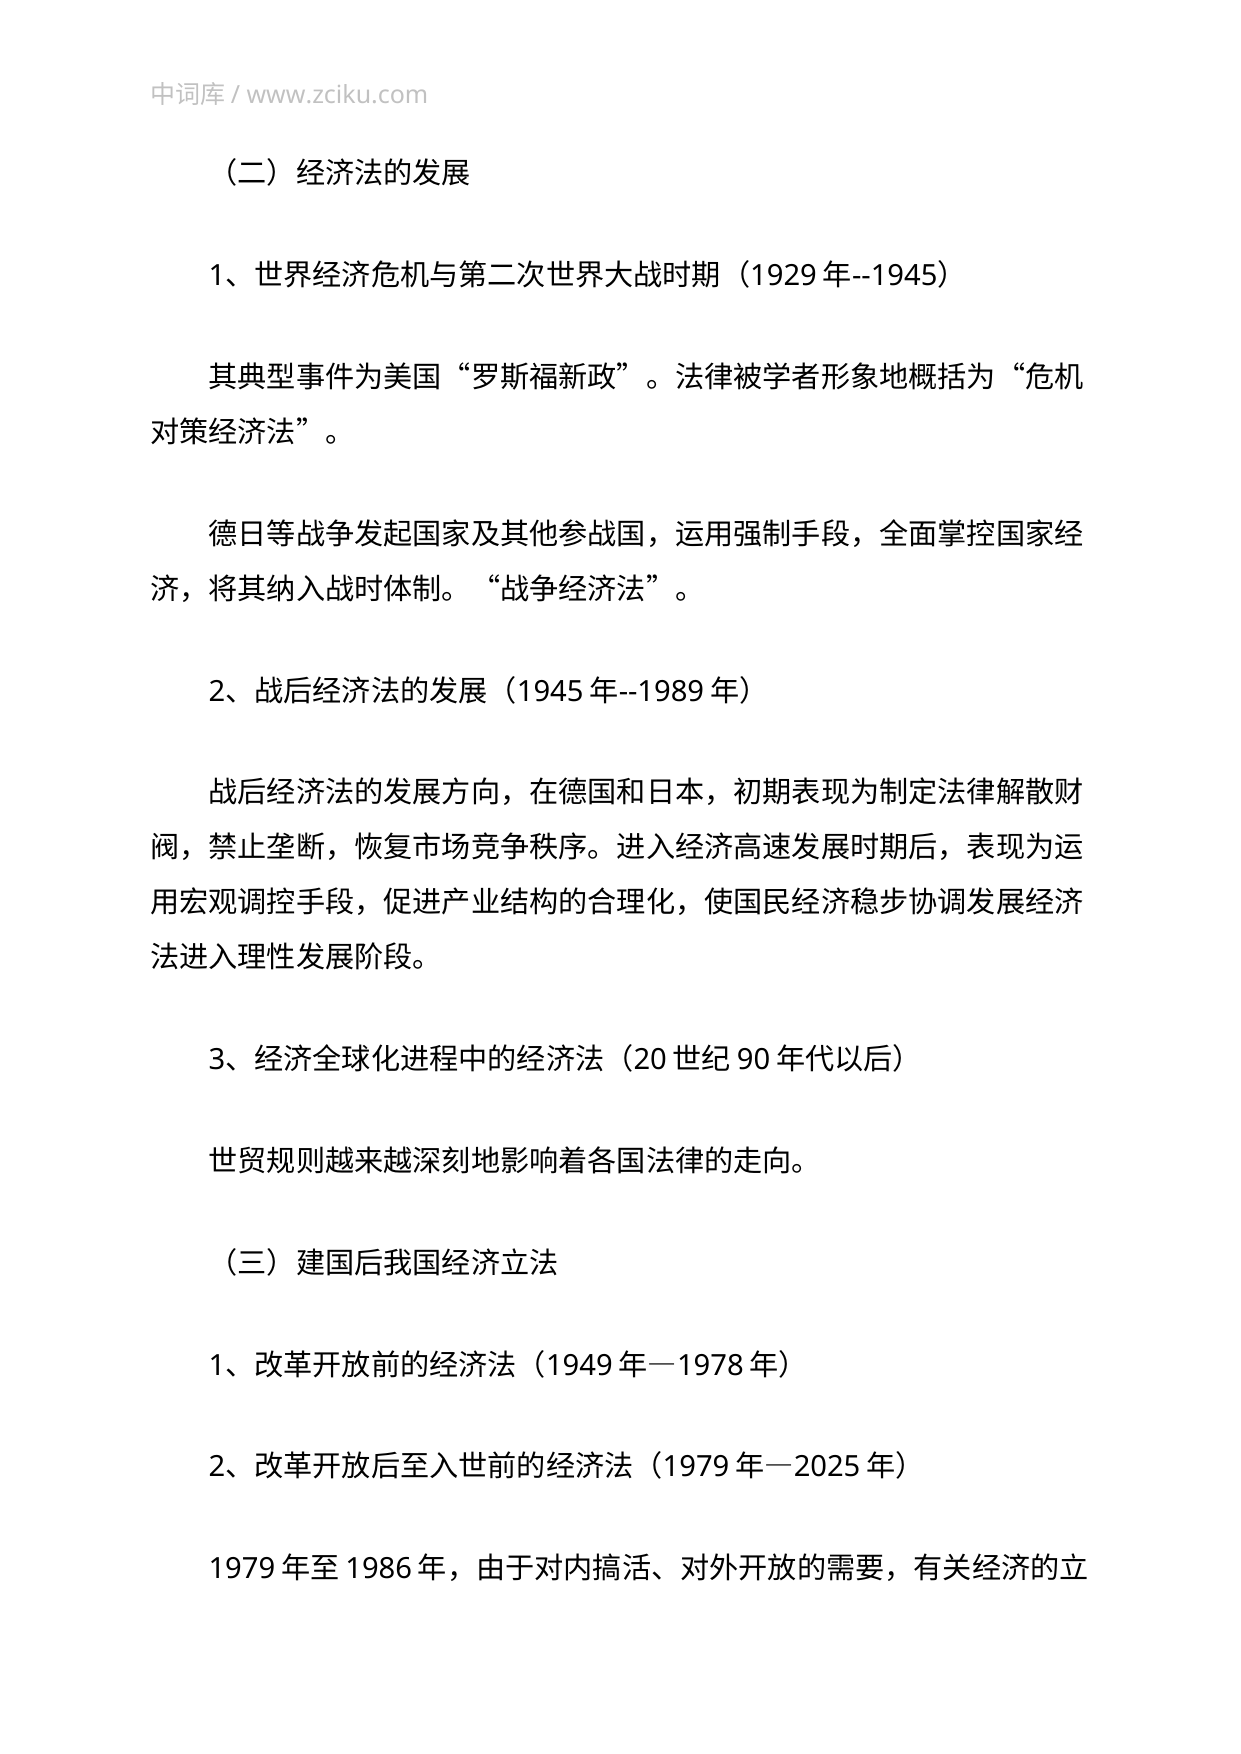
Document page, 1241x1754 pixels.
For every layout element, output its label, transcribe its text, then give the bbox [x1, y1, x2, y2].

text 2、改革开放后至入世前的经济法（1979年—2025年） [150, 1443, 1090, 1485]
text 1、世界经济危机与第二次世界大战时期（1929年--1945） [150, 252, 1090, 294]
text 德日等战争发起国家及其他参战国，运用强制手段，全面掌控国家经济，将其纳入战时体制。“战争经济法”。 [150, 510, 1090, 608]
text 世贸规则越来越深刻地影响着各国法律的走向。 [150, 1137, 1090, 1180]
text 3、经济全球化进程中的经济法（20世纪90年代以后） [150, 1036, 1090, 1078]
text （三）建国后我国经济立法 [150, 1239, 1090, 1282]
text 2、战后经济法的发展（1945年--1989年） [150, 667, 1090, 709]
text （二）经济法的发展 [150, 150, 1090, 192]
text 其典型事件为美国“罗斯福新政”。法律被学者形象地概括为“危机对策经济法”。 [150, 354, 1090, 451]
text 战后经济法的发展方向，在德国和日本，初期表现为制定法律解散财阀，禁止垄断，恢复市场竞争秩序。进入经济高速发展时期后，表现为运用宏观调控手段，促进产业结构的合理化，使国民经济稳步协调发展经济法进入理性发展阶段。 [150, 769, 1090, 976]
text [150, 1545, 1090, 1587]
text 1、改革开放前的经济法（1949年—1978年） [150, 1341, 1090, 1383]
